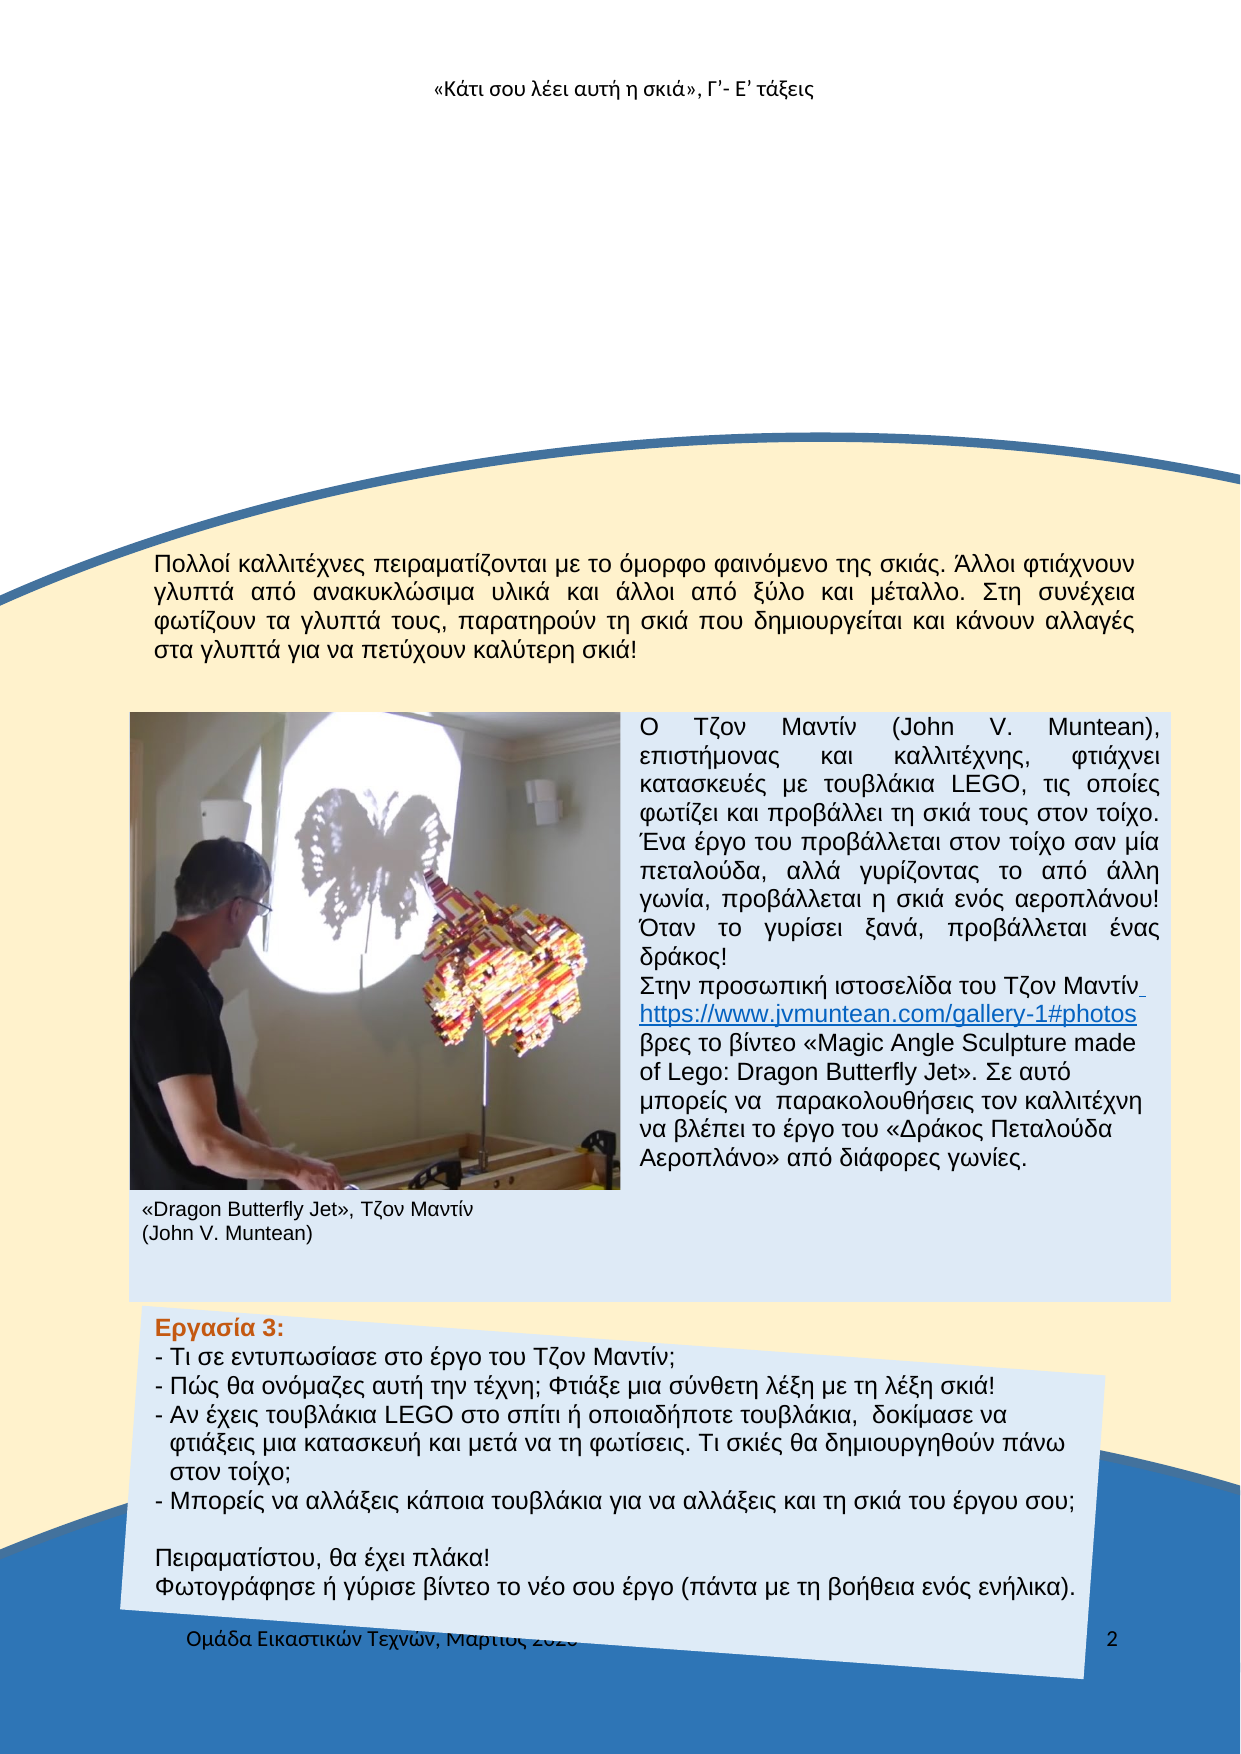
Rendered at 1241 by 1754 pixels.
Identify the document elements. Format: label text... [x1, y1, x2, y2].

table_header Ο Τζον Μαντίν (John V. Muntean), επιστήμονας και καλλιτέχνης, φτιάχνει κατασκευές με τουβλάκια LEGO, τις οποίες φωτίζει και προβάλλει τη σκιά τους στον τοίχο. Ένα έργο του προβάλλεται στον τοίχο σαν μία πεταλούδα, αλλά γυρίζοντας το από άλλη γωνία, προβάλλεται η σκιά ενός αεροπλάνου! Όταν το γυρίσει ξανά, προβάλλεται ένας δράκος! Στην προσωπική ιστοσελίδα του Τζον Μαντίν https://www.jvmuntean.com/gallery-1#photos βρες το βίντεο «Magic Angle Sculpture made of Lego: Dragon Butterfly Jet». Σε αυτό μπορείς να παρακολουθήσεις τον καλλιτέχνη να βλέπει το έργο του «Δράκος Πεταλούδα Αεροπλάνο» από διάφορες γωνίες. [129, 712, 1171, 1302]
picture [129, 712, 621, 1190]
